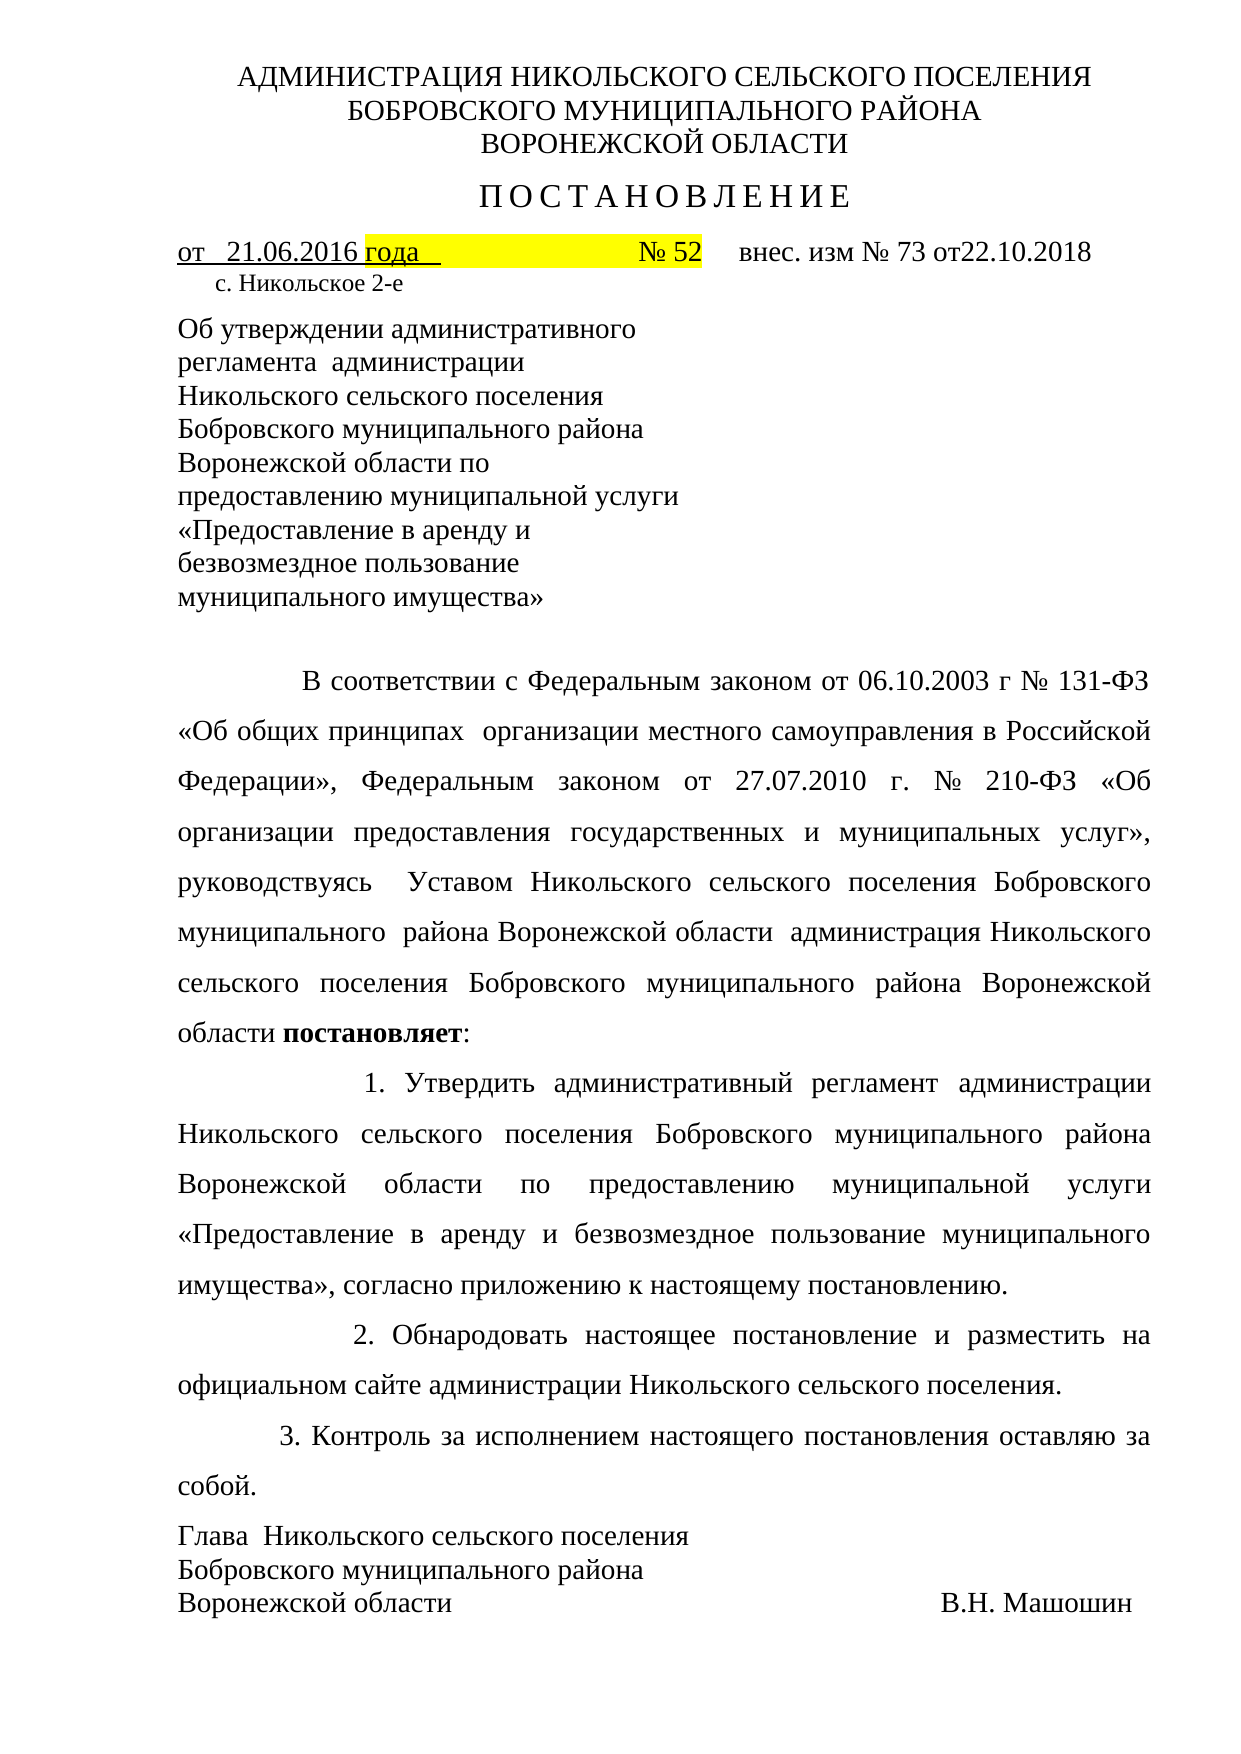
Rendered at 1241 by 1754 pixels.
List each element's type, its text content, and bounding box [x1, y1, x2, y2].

text 2. Обнародовать настоящее постановление и разместить на официальном сайте администрации Никольского сельского поселения. [162, 1317, 1152, 1401]
text ПОСТАНОВЛЕНИЕ [177, 177, 1152, 215]
text Воронежской области по [177, 445, 1152, 478]
text от 21.06.2016 года № 52 внес. изм № 73 от22.10.2018 [177, 234, 365, 263]
text от 21.06.2016 года № 52 внес. изм № 73 от22.10.2018 [702, 234, 1152, 268]
text Никольского сельского поселения [177, 378, 1152, 411]
text АДМИНИСТРАЦИЯ НИКОЛЬСКОГО СЕЛЬСКОГО ПОСЕЛЕНИЯ БОБРОВСКОГО МУНИЦИПАЛЬНОГО РАЙОНА [177, 59, 1152, 126]
text Воронежской области В.Н. Машошин [177, 1585, 1152, 1619]
text ВОРОНЕЖСКОЙ ОБЛАСТИ [177, 126, 1152, 160]
text с. Никольское 2-е [177, 268, 1152, 296]
text предоставлению муниципальной услуги [177, 478, 1152, 512]
text Глава Никольского сельского поселения [177, 1518, 1152, 1552]
text «Предоставление в аренду и [177, 512, 1152, 546]
text муниципального имущества» [177, 579, 1152, 613]
text 1. Утвердить административный регламент администрации Никольского сельского поселения Бобровского муниципального района Воронежской области по предоставлению муниципальной услуги «Предоставление в аренду и безвозмездное пользование муниципального имущества», согласно приложению к настоящему постановлению. [177, 1065, 1152, 1300]
text безвозмездное пользование [177, 546, 1152, 579]
text 3. Контроль за исполнением настоящего постановления оставляю за собой. [177, 1418, 1152, 1502]
text регламента администрации [177, 344, 1152, 378]
text В соответствии с Федеральным законом от 06.10.2003 г № 131-ФЗ «Об общих принципах организации местного самоуправления в Российской Федерации», Федеральным законом от 27.07.2010 г. № 210-ФЗ «Об организации предоставления государственных и муниципальных услуг», руководствуясь Уставом Никольского сельского поселения Бобровского муниципального района Воронежской области администрация Никольского сельского поселения Бобровского муниципального района Воронежской области постановляет: [177, 663, 1152, 1049]
text Об утверждении административного [177, 311, 1152, 344]
text Бобровского муниципального района [177, 1552, 1152, 1585]
text Бобровского муниципального района [177, 411, 1152, 445]
